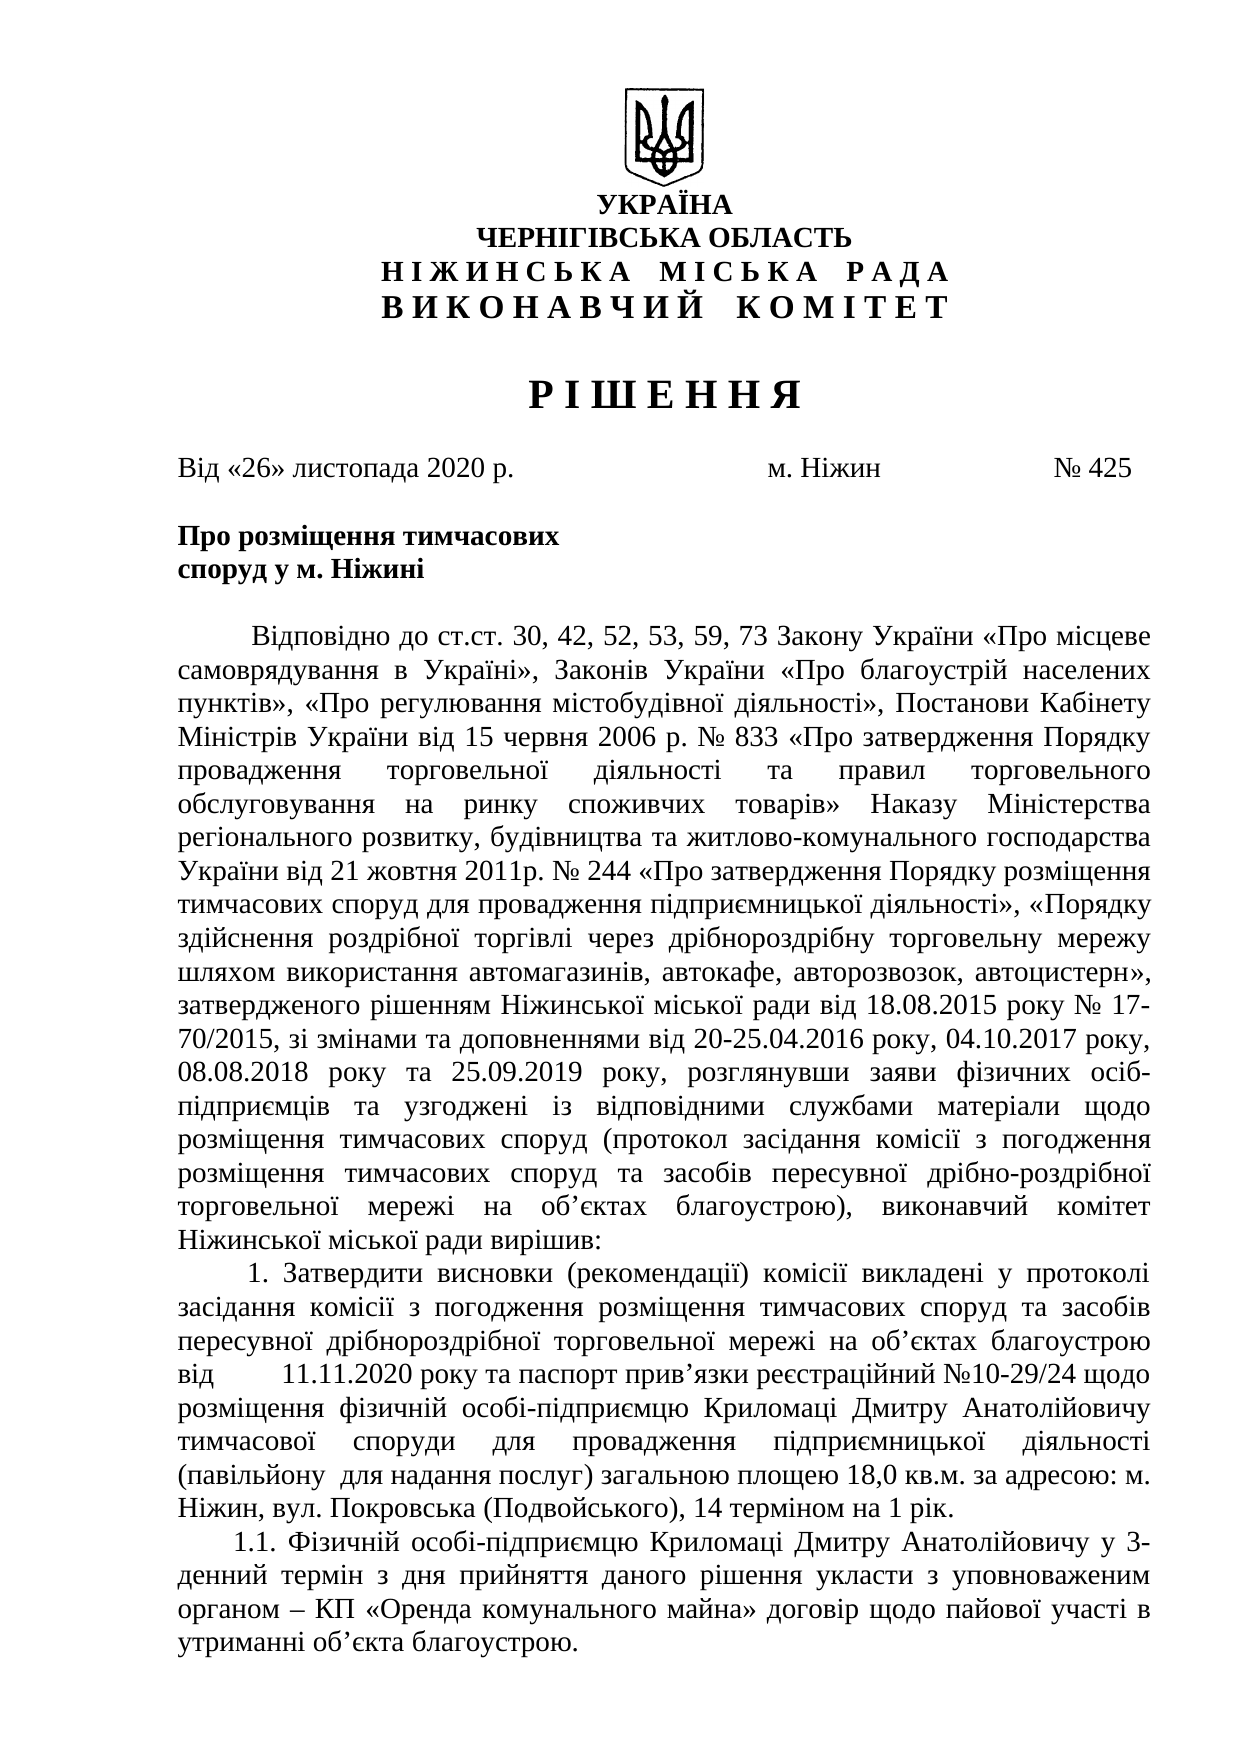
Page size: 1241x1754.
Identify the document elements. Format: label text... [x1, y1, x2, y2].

picture [624, 88, 705, 187]
text Про розміщення тимчасових [177, 518, 1152, 551]
text 1.1. Фізичній особі-підприємцю Криломаці Дмитру Анатолійовичу у 3-денний термін з дня прийняття даного рішення укласти з уповноваженим органом – КП «Оренда комунального майна» договір щодо пайової участі в утриманні об’єкта благоустрою. [177, 1524, 1152, 1658]
text УКРАЇНА [177, 187, 1152, 221]
subtitle Н І Ж И Н С Ь К А М І С Ь К А Р А Д А [177, 254, 1152, 288]
text 1. Затвердити висновки (рекомендації) комісії викладені у протоколі засідання комісії з погодження розміщення тимчасових споруд та засобів пересувної дрібнороздрібної торговельної мережі на об’єктах благоустрою від 11.11.2020 року та паспорт прив’язки реєстраційний №10-29/24 щодо розміщення фізичній особі-підприємцю Криломаці Дмитру Анатолійовичу тимчасової споруди для провадження підприємницької діяльності (павільйону для надання послуг) загальною площею 18,0 кв.м. за адресою: м. Ніжин, вул. Покровська (Подвойського), 14 терміном на 1 рік. [177, 1256, 1152, 1524]
text ЧЕРНІГІВСЬКА ОБЛАСТЬ [177, 221, 1152, 254]
text Від «26» листопада 2020 р. м. Ніжин № 425 [177, 451, 1152, 484]
text споруд у м. Ніжині [177, 551, 1152, 585]
text Відповідно до ст.ст. 30, 42, 52, 53, 59, 73 Закону України «Про місцеве самоврядування в Україні», Законів України «Про благоустрій населених пунктів», «Про регулювання містобудівної діяльності», Постанови Кабінету Міністрів України від 15 червня 2006 р. № 833 «Про затвердження Порядку провадження торговельної діяльності та правил торговельного обслуговування на ринку споживчих товарів» Наказу Міністерства регіонального розвитку, будівництва та житлово-комунального господарства України від 21 жовтня 2011р. № 244 «Про затвердження Порядку розміщення тимчасових споруд для провадження підприємницької діяльності», «Порядку здійснення роздрібної торгівлі через дрібнороздрібну торговельну мережу шляхом використання автомагазинів, автокафе, авторозвозок, автоцистерн», затвердженого рішенням Ніжинської міської ради від 18.08.2015 року № 17-70/2015, зі змінами та доповненнями від 20-25.04.2016 року, 04.10.2017 року, 08.08.2018 року та 25.09.2019 року, розглянувши заяви фізичних осіб-підприємців та узгоджені із відповідними службами матеріали щодо розміщення тимчасових споруд (протокол засідання комісії з погодження розміщення тимчасових споруд та засобів пересувної дрібно-роздрібної торговельної мережі на об’єктах благоустрою), виконавчий комітет Ніжинської міської ради вирішив: [177, 618, 1152, 1256]
text Р І Ш Е Н Н Я [177, 369, 1152, 417]
subtitle В И К О Н А В Ч И Й К О М І Т Е Т [177, 288, 1152, 326]
